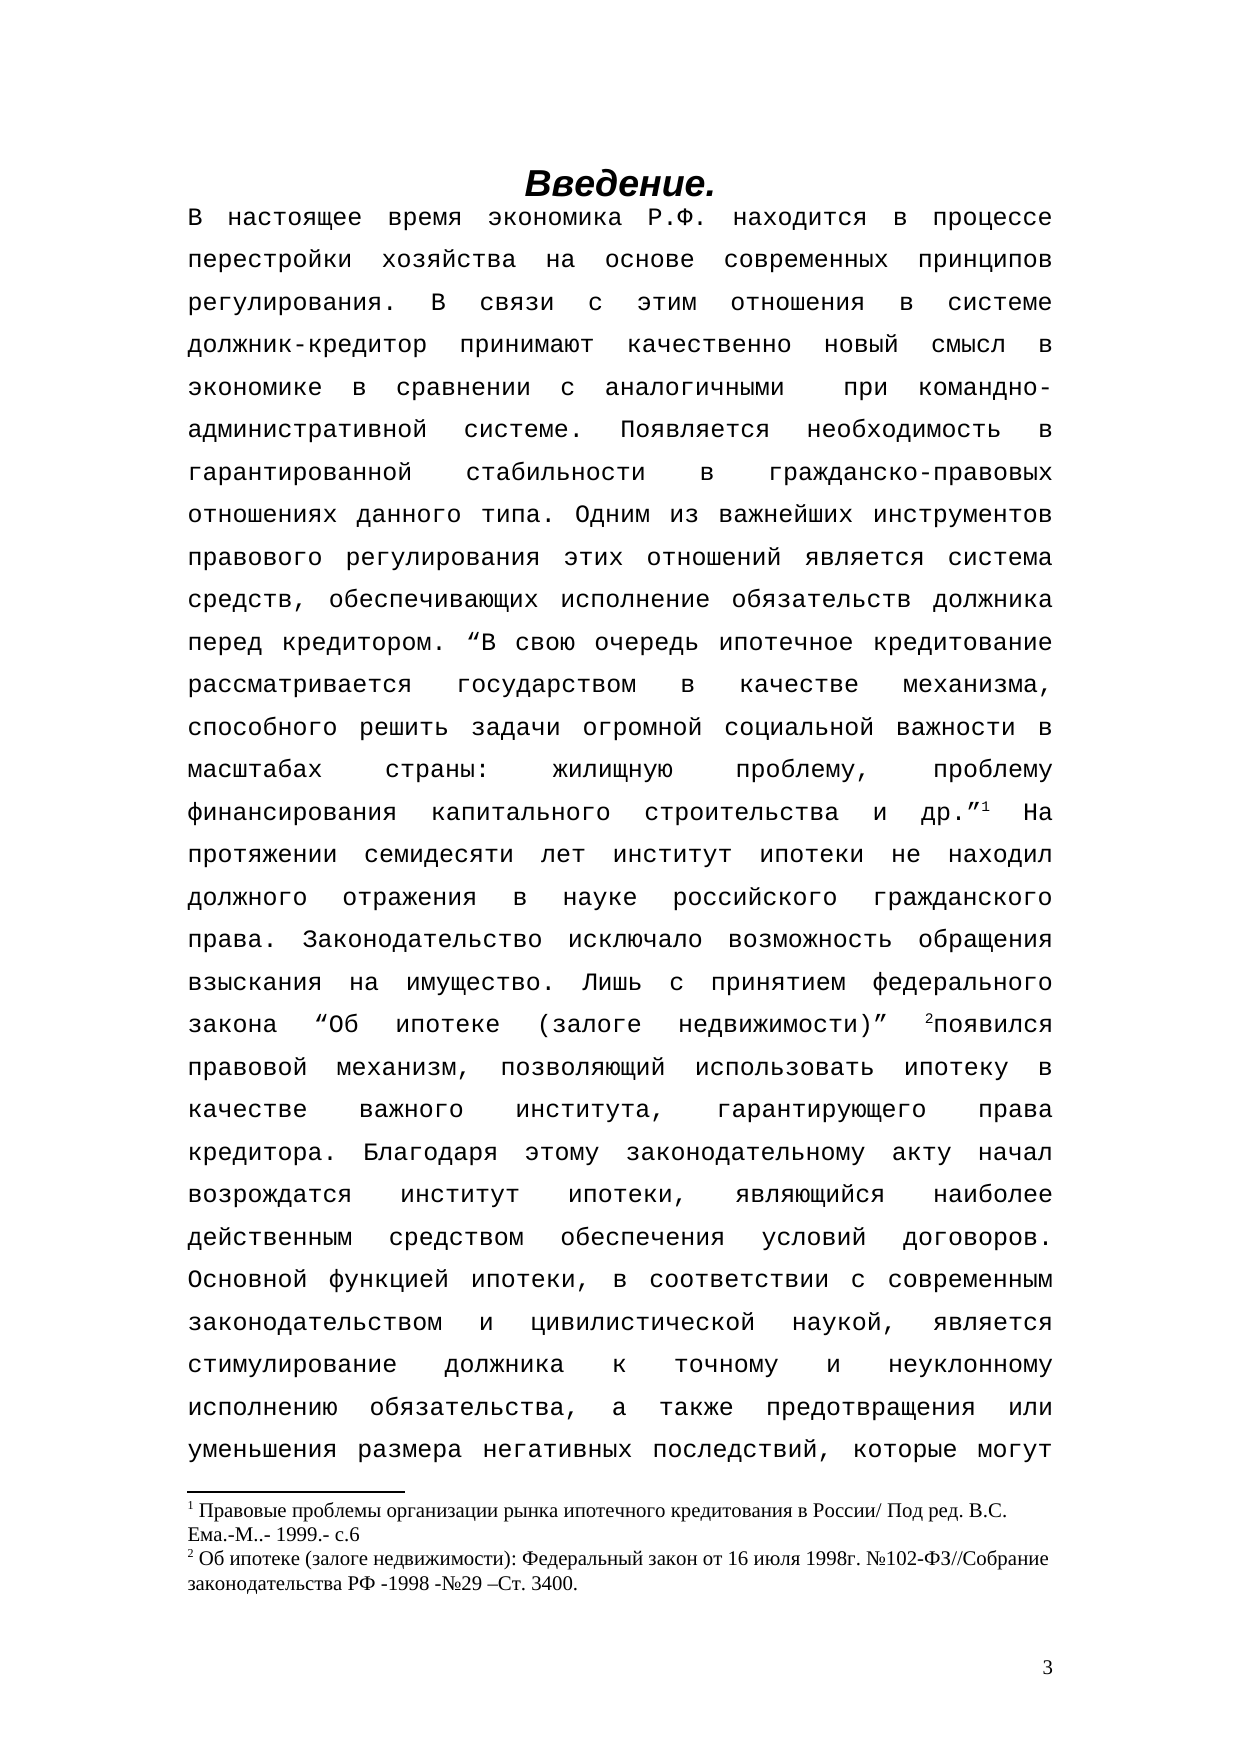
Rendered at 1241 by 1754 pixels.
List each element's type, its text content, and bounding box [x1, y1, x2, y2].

text Введение. [187, 161, 1053, 204]
